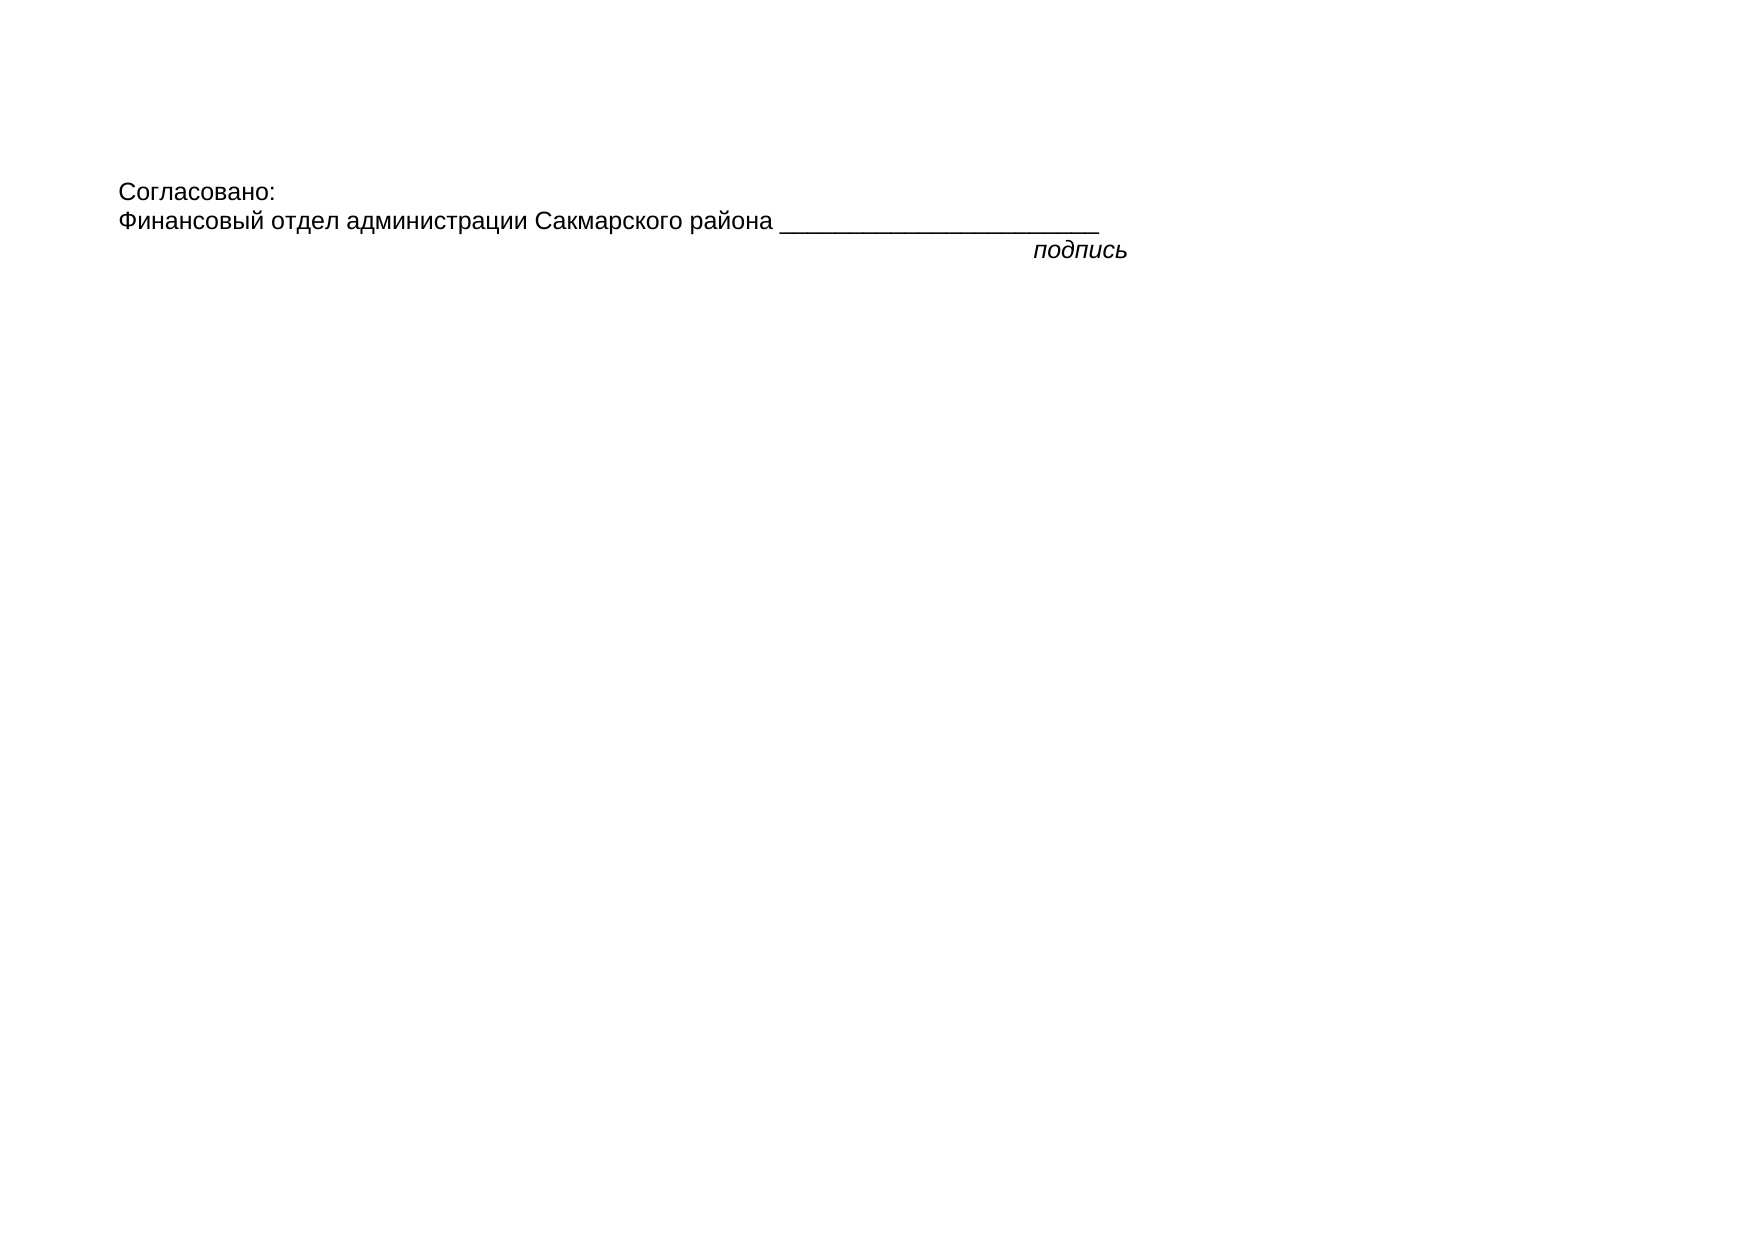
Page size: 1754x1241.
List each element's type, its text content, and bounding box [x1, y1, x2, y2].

text подпись [118, 235, 1636, 263]
text Финансовый отдел администрации Сакмарского района _______________________ [118, 206, 1636, 235]
text Согласовано: [118, 177, 1636, 206]
